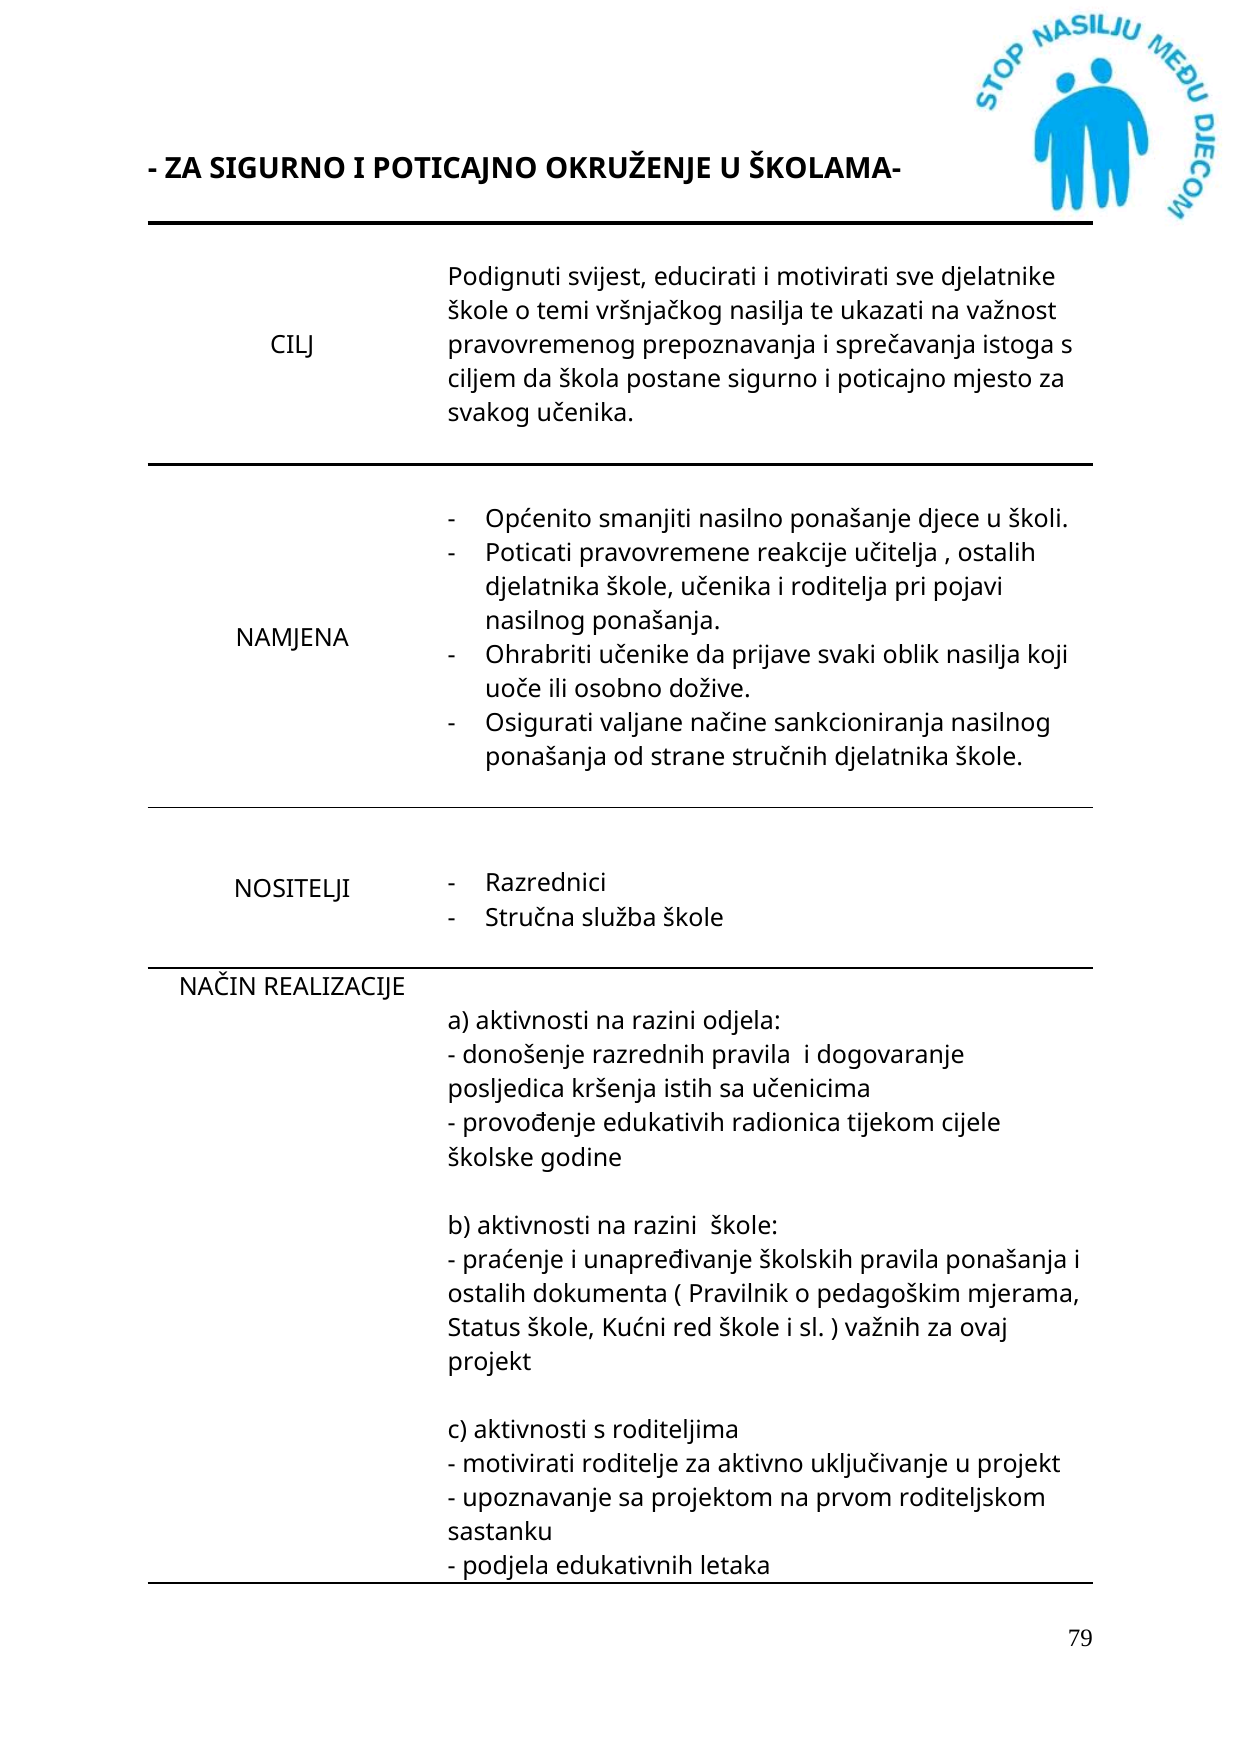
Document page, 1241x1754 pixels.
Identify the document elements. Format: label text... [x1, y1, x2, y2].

picture [1083, 125, 1092, 148]
table_cell Općenito smanjiti nasilno ponašanje djece u školi. Poticati pravovremene reakcije učitelja , ostalih djelatnika škole, učenika i roditelja pri pojavi nasilnog ponašanja. Ohrabriti učenike da prijave svaki oblik nasilja koji uoče ili osobno dožive. Osigurati valjane načine sankcioniranja nasilnog ponašanja od strane stručnih djelatnika škole. [436, 466, 1092, 807]
picture [1047, 134, 1053, 148]
table_header Podignuti svijest, educirati i motivirati sve djelatnike škole o temi vršnjačkog nasilja te ukazati na važnost pravovremenog prepoznavanja i sprečavanja istoga s ciljem da škola postane sigurno i poticajno mjesto za svakog učenika. [436, 225, 1092, 463]
table_cell NOSITELJI [148, 808, 436, 967]
table_cell Razrednici Stručna služba škole [436, 808, 1092, 967]
table_cell NAMJENA [148, 466, 436, 807]
table_cell NAČIN REALIZACIJE [148, 969, 436, 1582]
table_header CILJ [148, 225, 436, 463]
picture [955, 0, 1240, 249]
text - ZA SIGURNO I POTICAJNO OKRUŽENJE U ŠKOLAMA- [148, 148, 1092, 187]
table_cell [436, 969, 1092, 1582]
